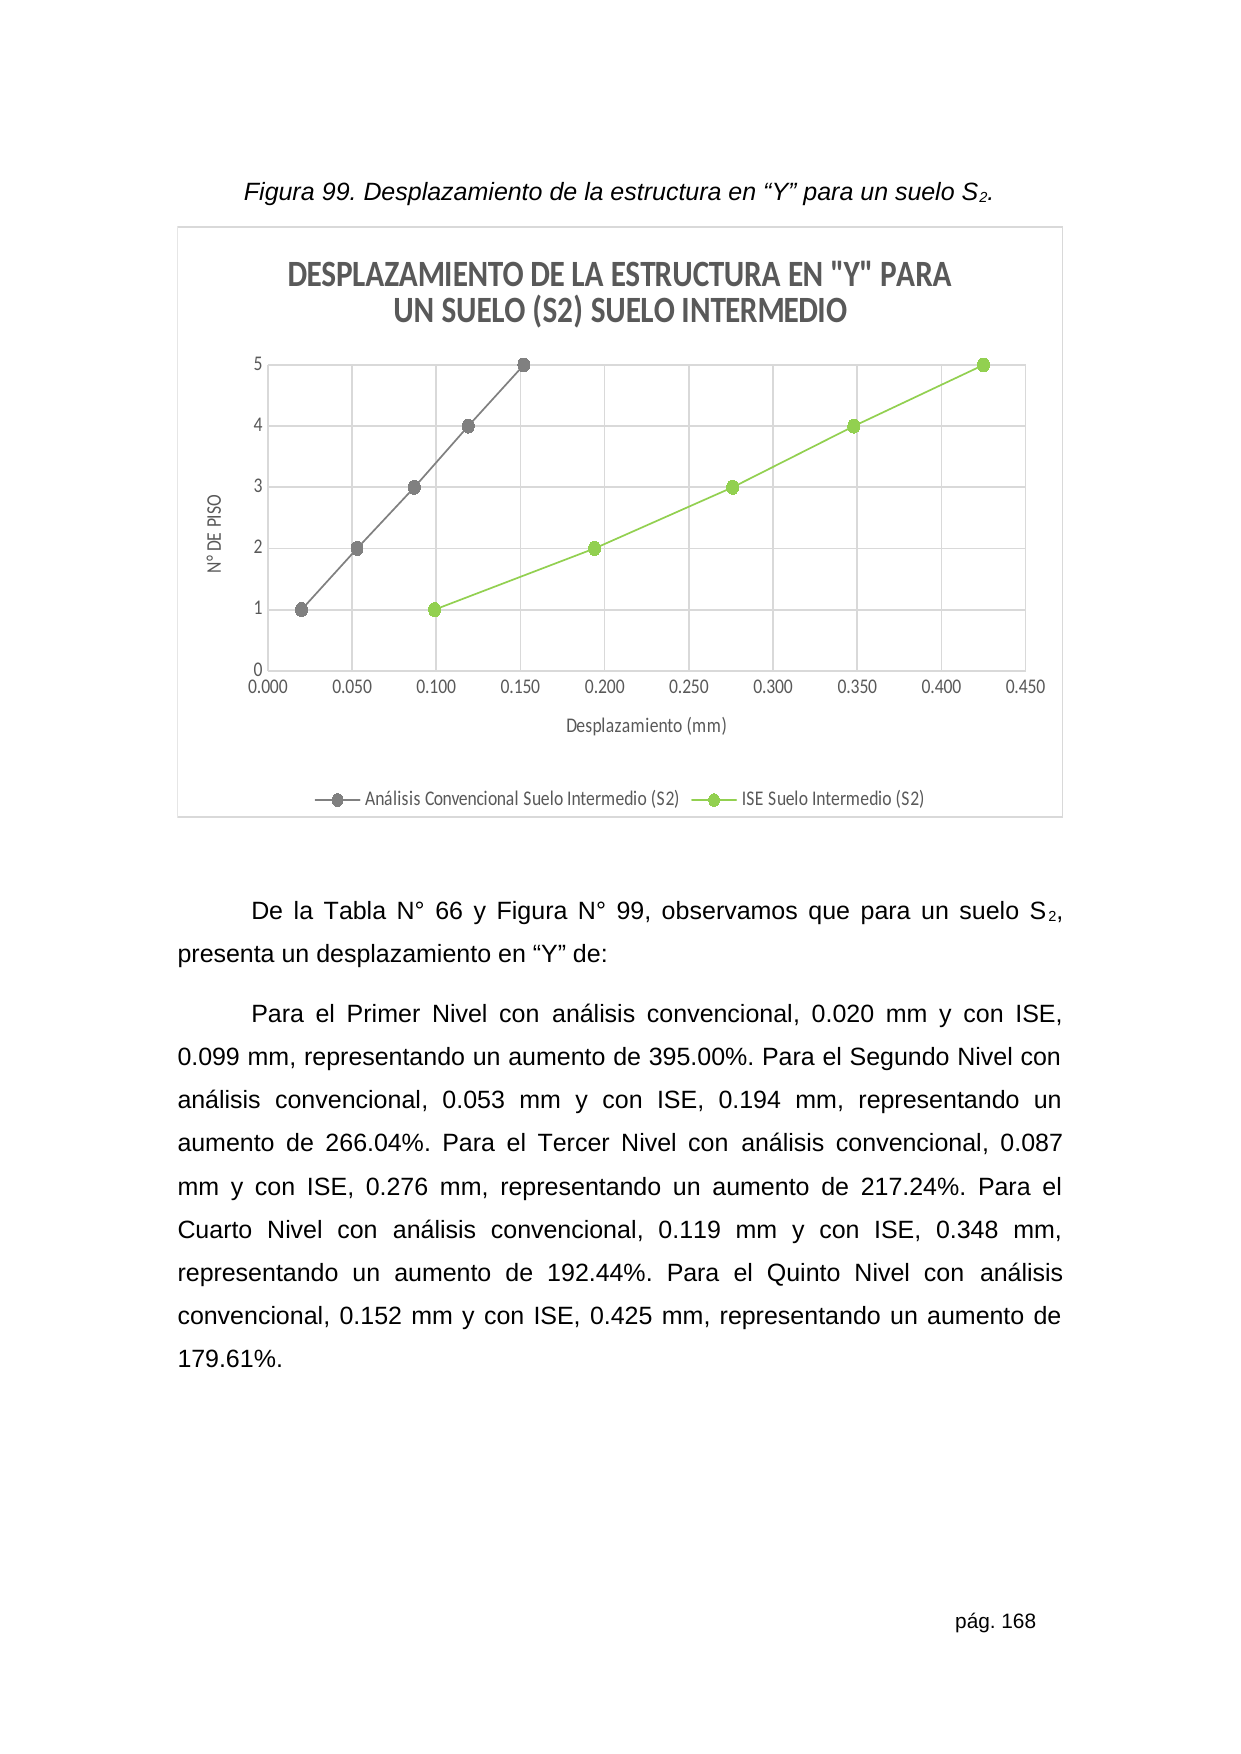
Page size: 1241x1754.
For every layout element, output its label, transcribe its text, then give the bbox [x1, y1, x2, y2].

text De la Tabla N° 66 y Figura N° 99, observamos que para un suelo S2, presenta un desplazamiento en “Y” de: [177, 896, 1063, 968]
text Figura 99. Desplazamiento de la estructura en “Y” para un suelo S2. [177, 177, 1063, 206]
text Para el Primer Nivel con análisis convencional, 0.020 mm y con ISE, 0.099 mm, representando un aumento de 395.00%. Para el Segundo Nivel con análisis convencional, 0.053 mm y con ISE, 0.194 mm, representando un aumento de 266.04%. Para el Tercer Nivel con análisis convencional, 0.087 mm y con ISE, 0.276 mm, representando un aumento de 217.24%. Para el Cuarto Nivel con análisis convencional, 0.119 mm y con ISE, 0.348 mm, representando un aumento de 192.44%. Para el Quinto Nivel con análisis convencional, 0.152 mm y con ISE, 0.425 mm, representando un aumento de 179.61%. [177, 999, 1063, 1373]
